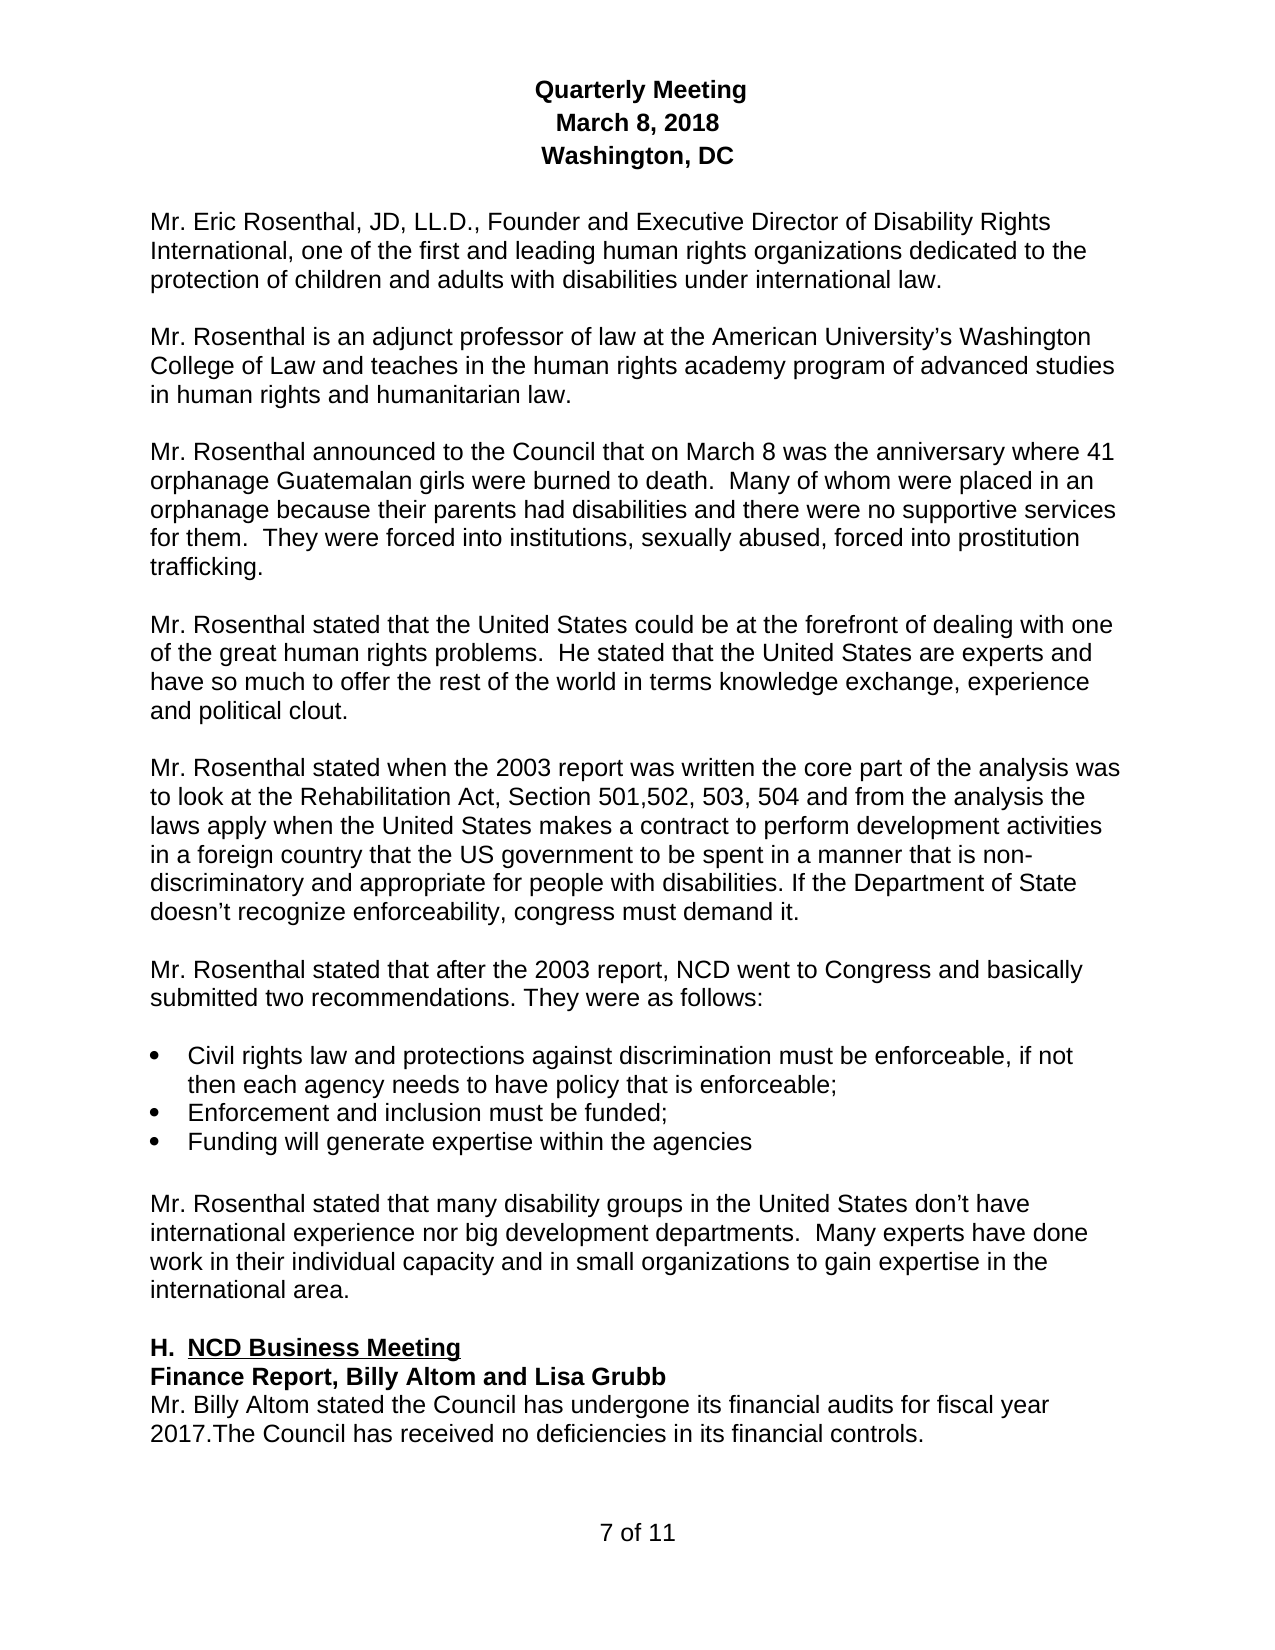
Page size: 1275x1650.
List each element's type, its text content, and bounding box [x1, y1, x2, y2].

text Mr. Rosenthal stated that the United States could be at the forefront of dealing with one of the great human rights problems. He stated that the United States are experts and have so much to offer the rest of the world in terms knowledge exchange, experience and political clout. [150, 609, 1125, 724]
list Enforcement and inclusion must be funded; [150, 1098, 1125, 1127]
text Mr. Rosenthal is an adjunct professor of law at the American University’s Washington College of Law and teaches in the human rights academy program of advanced studies in human rights and humanitarian law. [150, 322, 1125, 408]
text Mr. Eric Rosenthal, JD, LL.D., Founder and Executive Director of Disability Rights International, one of the first and leading human rights organizations dedicated to the protection of children and adults with disabilities under international law. [150, 207, 1125, 293]
text Mr. Rosenthal stated when the 2003 report was written the core part of the analysis was to look at the Rehabilitation Act, Section 501,502, 503, 504 and from the analysis the laws apply when the United States makes a contract to perform development activities in a foreign country that the US government to be spent in a manner that is non-discriminatory and appropriate for people with disabilities. If the Department of State doesn’t recognize enforceability, congress must demand it. [150, 753, 1125, 926]
text Mr. Rosenthal stated that after the 2003 report, NCD went to Congress and basically submitted two recommendations. They were as follows: [150, 954, 1125, 1012]
text Mr. Rosenthal stated that many disability groups in the United States don’t have international experience nor big development departments. Many experts have done work in their individual capacity and in small organizations to gain expertise in the international area. [150, 1189, 1125, 1304]
list Civil rights law and protections against discrimination must be enforceable, if not then each agency needs to have policy that is enforceable; [150, 1041, 1125, 1098]
list Finance Report, Billy Altom and Lisa Grubb [150, 1362, 1125, 1390]
list Mr. Billy Altom stated the Council has undergone its financial audits for fiscal year 2017.The Council has received no deficiencies in its financial controls. [150, 1390, 1125, 1448]
text Mr. Rosenthal announced to the Council that on March 8 was the anniversary where 41 orphanage Guatemalan girls were burned to death. Many of whom were placed in an orphanage because their parents had disabilities and there were no supportive services for them. They were forced into institutions, sexually abused, forced into prostitution trafficking. [150, 437, 1125, 581]
list NCD Business Meeting [150, 1333, 1125, 1362]
list Funding will generate expertise within the agencies [150, 1127, 1125, 1156]
